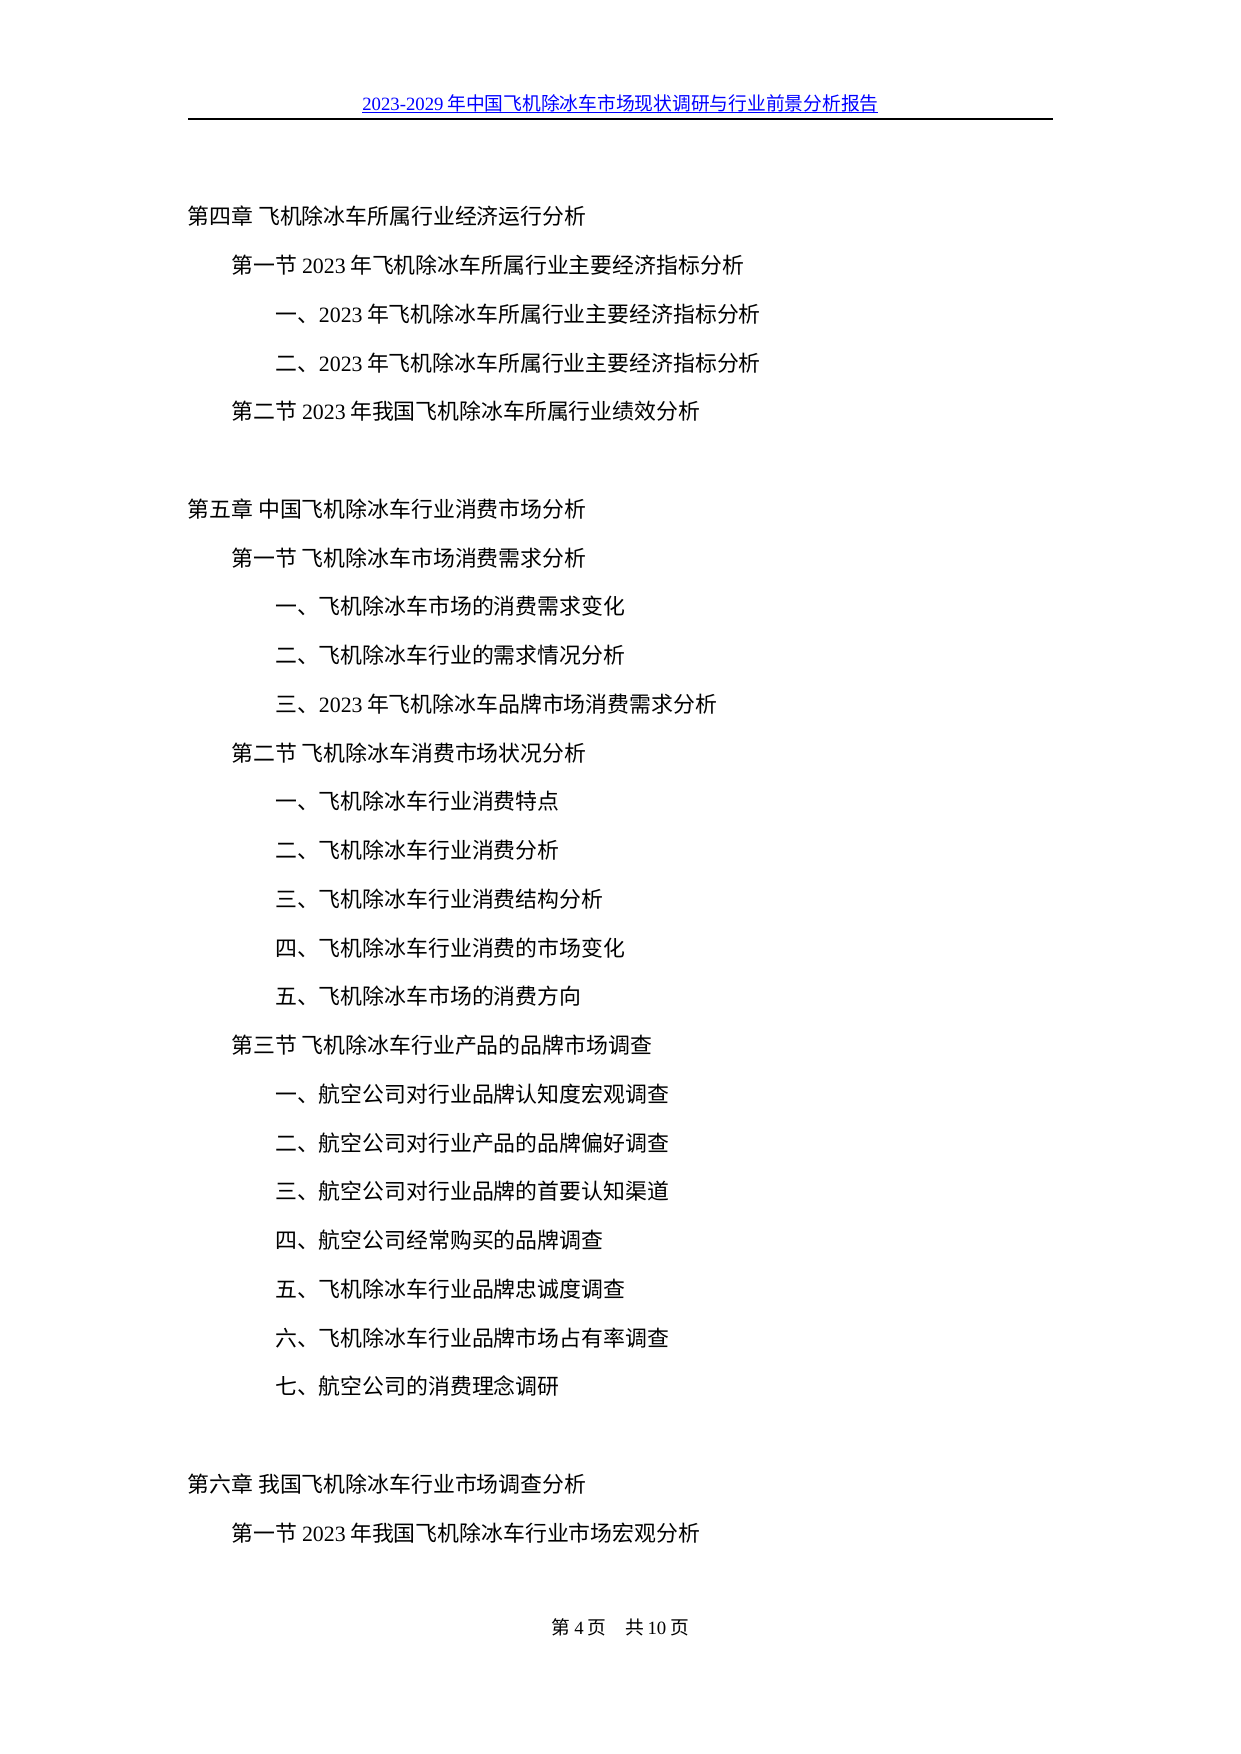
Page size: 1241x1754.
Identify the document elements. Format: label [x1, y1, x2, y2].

text [187, 150, 1053, 1548]
